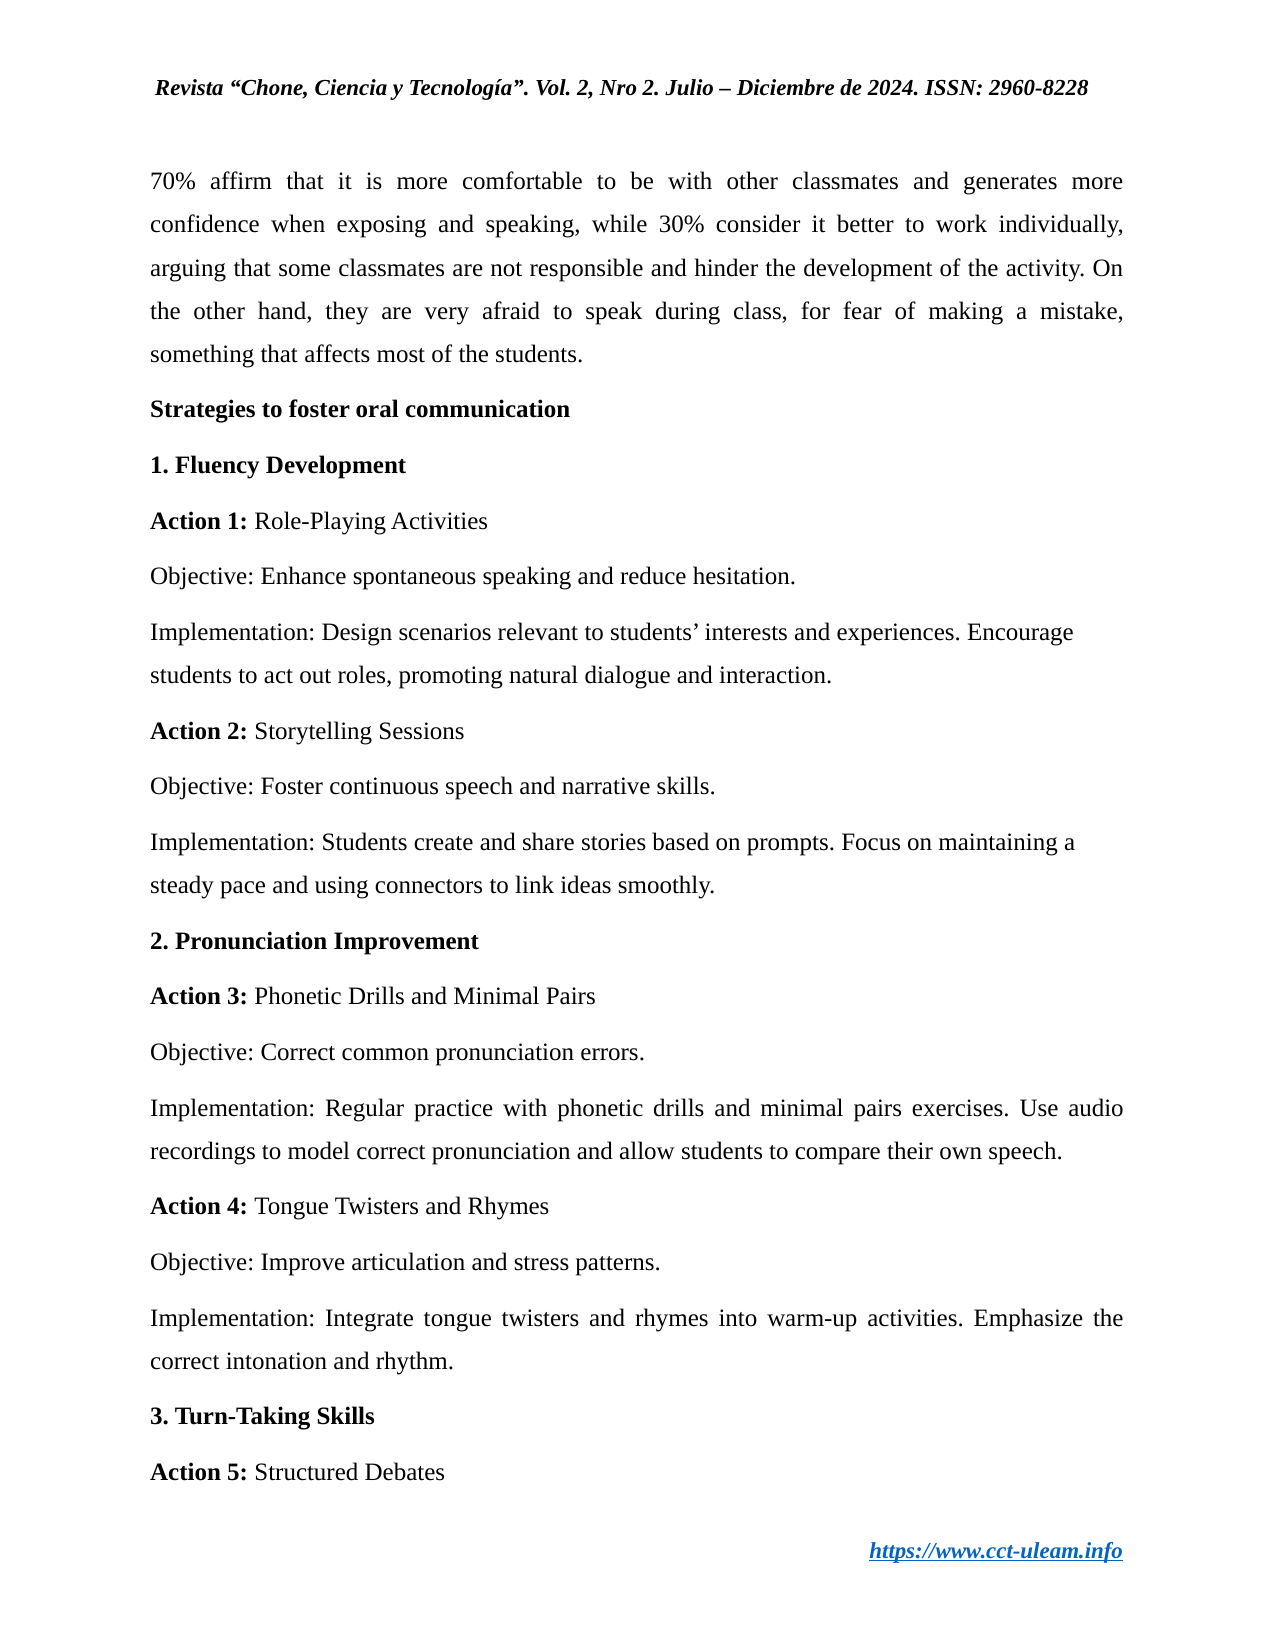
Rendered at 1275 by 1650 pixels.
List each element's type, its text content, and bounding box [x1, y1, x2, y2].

text Objective: Enhance spontaneous speaking and reduce hesitation. [150, 561, 1125, 590]
text Implementation: Students create and share stories based on prompts. Focus on maintaining a steady pace and using connectors to link ideas smoothly. [150, 827, 1125, 899]
text Strategies to foster oral communication [150, 394, 1125, 423]
text 3. Turn-Taking Skills [150, 1401, 1125, 1430]
text Implementation: Design scenarios relevant to students’ interests and experiences. Encourage students to act out roles, promoting natural dialogue and interaction. [150, 617, 1125, 689]
text Action 1: Role-Playing Activities [150, 506, 1125, 534]
text Action 3: Phonetic Drills and Minimal Pairs [150, 981, 1125, 1010]
text 2. Pronunciation Improvement [150, 926, 1125, 954]
text Implementation: Regular practice with phonetic drills and minimal pairs exercises. Use audio recordings to model correct pronunciation and allow students to compare their own speech. [150, 1093, 1125, 1164]
text Implementation: Integrate tongue twisters and rhymes into warm-up activities. Emphasize the correct intonation and rhythm. [150, 1303, 1125, 1374]
text Objective: Foster continuous speech and narrative skills. [150, 771, 1125, 800]
text 70% affirm that it is more comfortable to be with other classmates and generates more confidence when exposing and speaking, while 30% consider it better to work individually, arguing that some classmates are not responsible and hinder the development of the activity. On the other hand, they are very afraid to speak during class, for fear of making a mistake, something that affects most of the students. [150, 166, 1125, 368]
text Action 2: Storytelling Sessions [150, 716, 1125, 744]
text Objective: Correct common pronunciation errors. [150, 1037, 1125, 1066]
text Action 4: Tongue Twisters and Rhymes [150, 1191, 1125, 1220]
text Action 5: Structured Debates [150, 1457, 1125, 1486]
text Objective: Improve articulation and stress patterns. [150, 1247, 1125, 1276]
text 1. Fluency Development [150, 450, 1125, 479]
